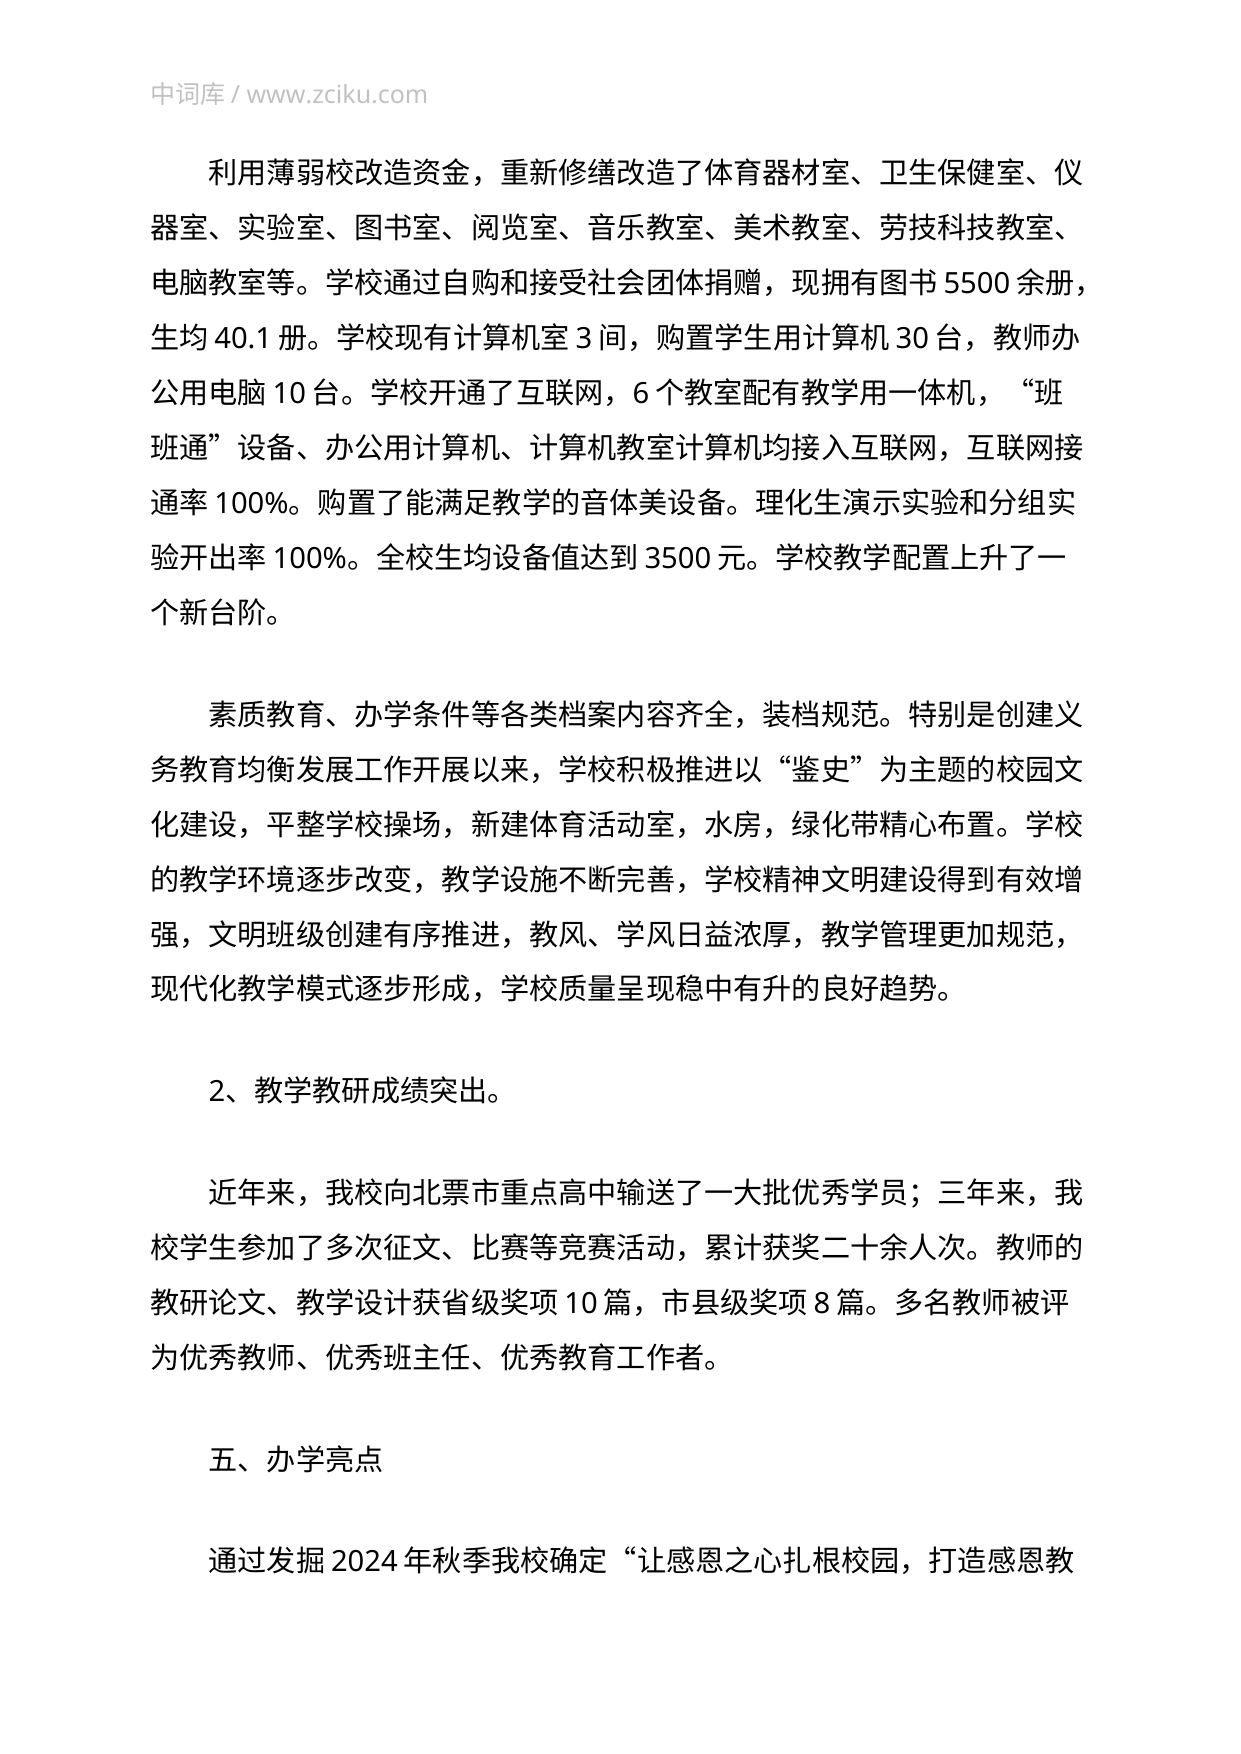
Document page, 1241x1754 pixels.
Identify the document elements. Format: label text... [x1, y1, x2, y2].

text 利用薄弱校改造资金，重新修缮改造了体育器材室、卫生保健室、仪器室、实验室、图书室、阅览室、音乐教室、美术教室、劳技科技教室、电脑教室等。学校通过自购和接受社会团体捐赠，现拥有图书5500余册，生均40.1册。学校现有计算机室3间，购置学生用计算机30台，教师办公用电脑10台。学校开通了互联网，6个教室配有教学用一体机，“班班通”设备、办公用计算机、计算机教室计算机均接入互联网，互联网接通率100%。购置了能满足教学的音体美设备。理化生演示实验和分组实验开出率100%。全校生均设备值达到3500元。学校教学配置上升了一个新台阶。 [150, 150, 1090, 632]
text 素质教育、办学条件等各类档案内容齐全，装档规范。特别是创建义务教育均衡发展工作开展以来，学校积极推进以“鉴史”为主题的校园文化建设，平整学校操场，新建体育活动室，水房，绿化带精心布置。学校的教学环境逐步改变，教学设施不断完善，学校精神文明建设得到有效增强，文明班级创建有序推进，教风、学风日益浓厚，教学管理更加规范，现代化教学模式逐步形成，学校质量呈现稳中有升的良好趋势。 [150, 691, 1090, 1008]
text 近年来，我校向北票市重点高中输送了一大批优秀学员；三年来，我校学生参加了多次征文、比赛等竞赛活动，累计获奖二十余人次。教师的教研论文、教学设计获省级奖项10篇，市县级奖项8篇。多名教师被评为优秀教师、优秀班主任、优秀教育工作者。 [150, 1170, 1090, 1377]
text 2、教学教研成绩突出。 [150, 1068, 1090, 1110]
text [150, 1538, 1090, 1580]
text 五、办学亮点 [150, 1436, 1090, 1478]
